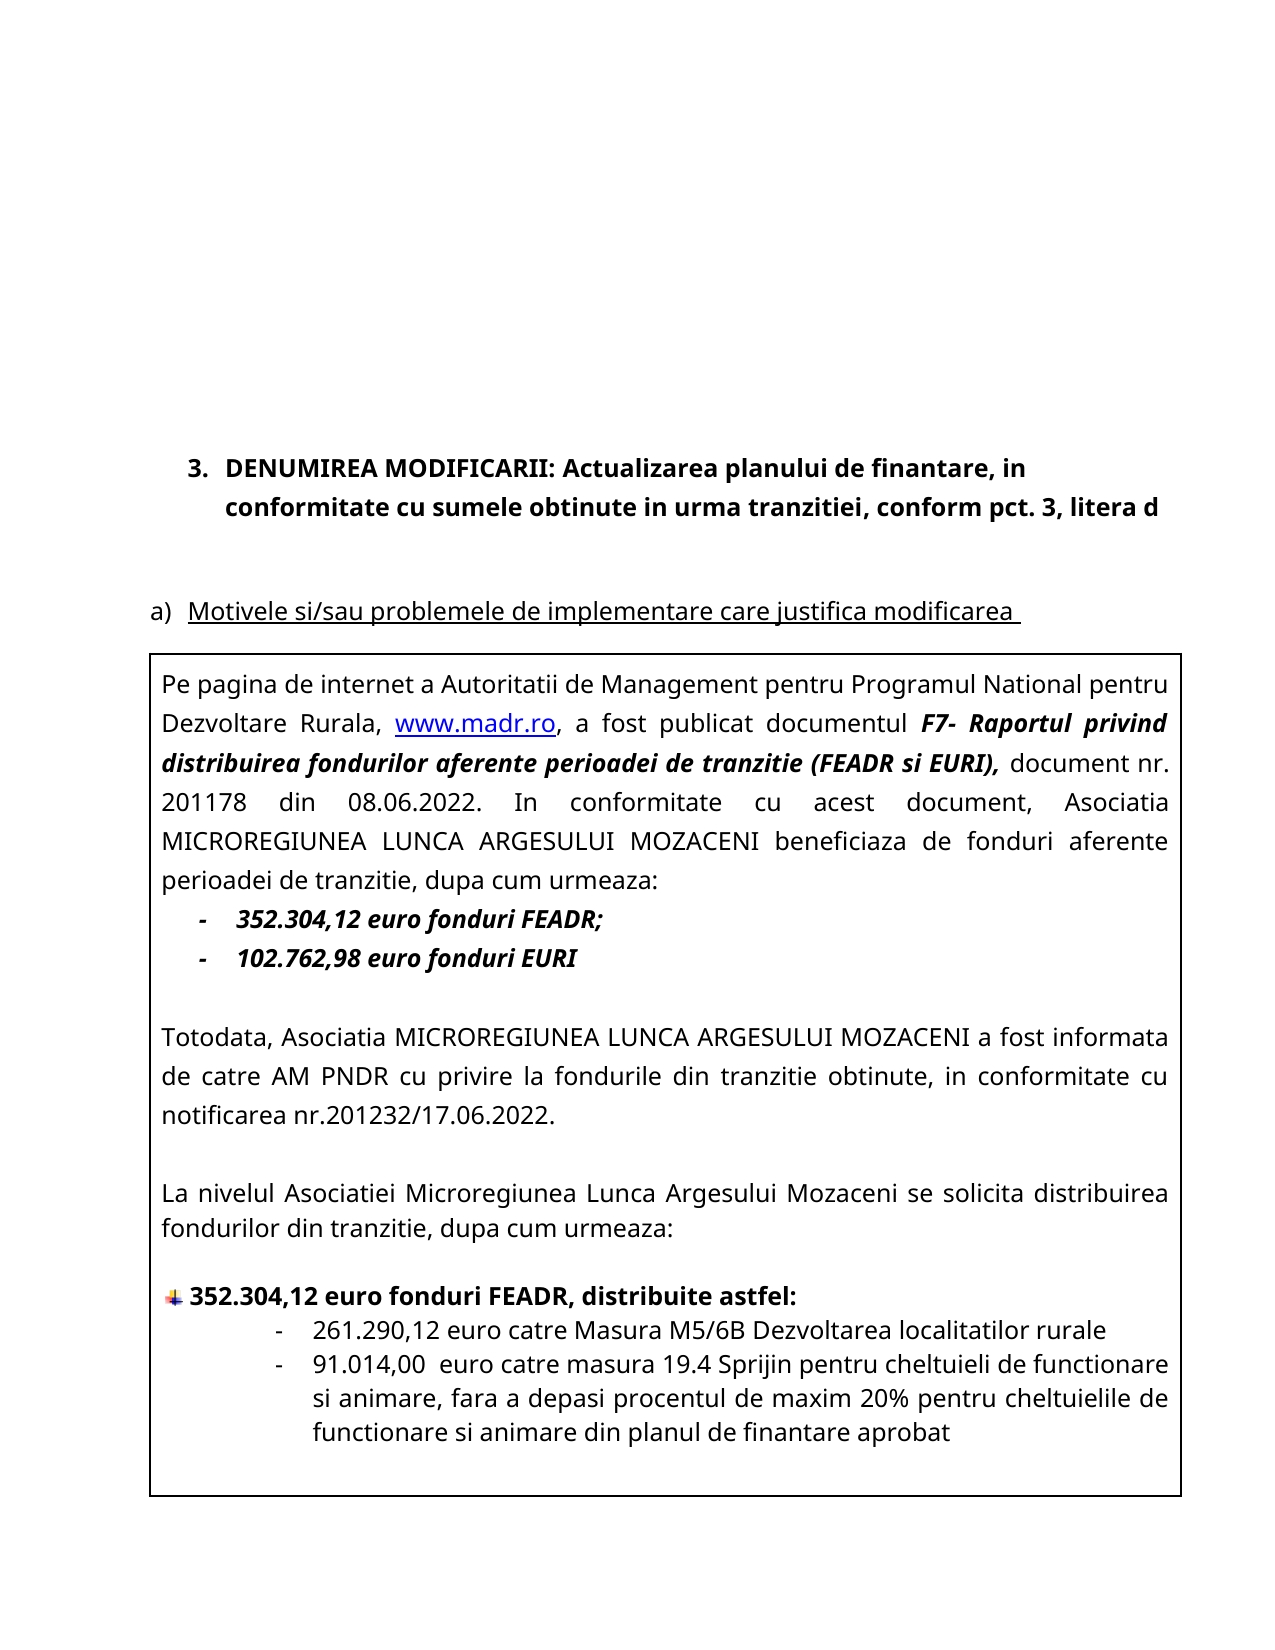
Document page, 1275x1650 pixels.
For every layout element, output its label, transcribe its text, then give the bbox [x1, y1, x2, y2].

list Motivele si/sau problemele de implementare care justifica modificarea [150, 593, 1181, 627]
list DENUMIREA MODIFICARII: Actualizarea planului de finantare, in conformitate cu sumele obtinute in urma tranzitiei, conform pct. 3, litera d [187, 451, 1181, 524]
picture [165, 1288, 183, 1306]
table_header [151, 655, 1180, 1495]
